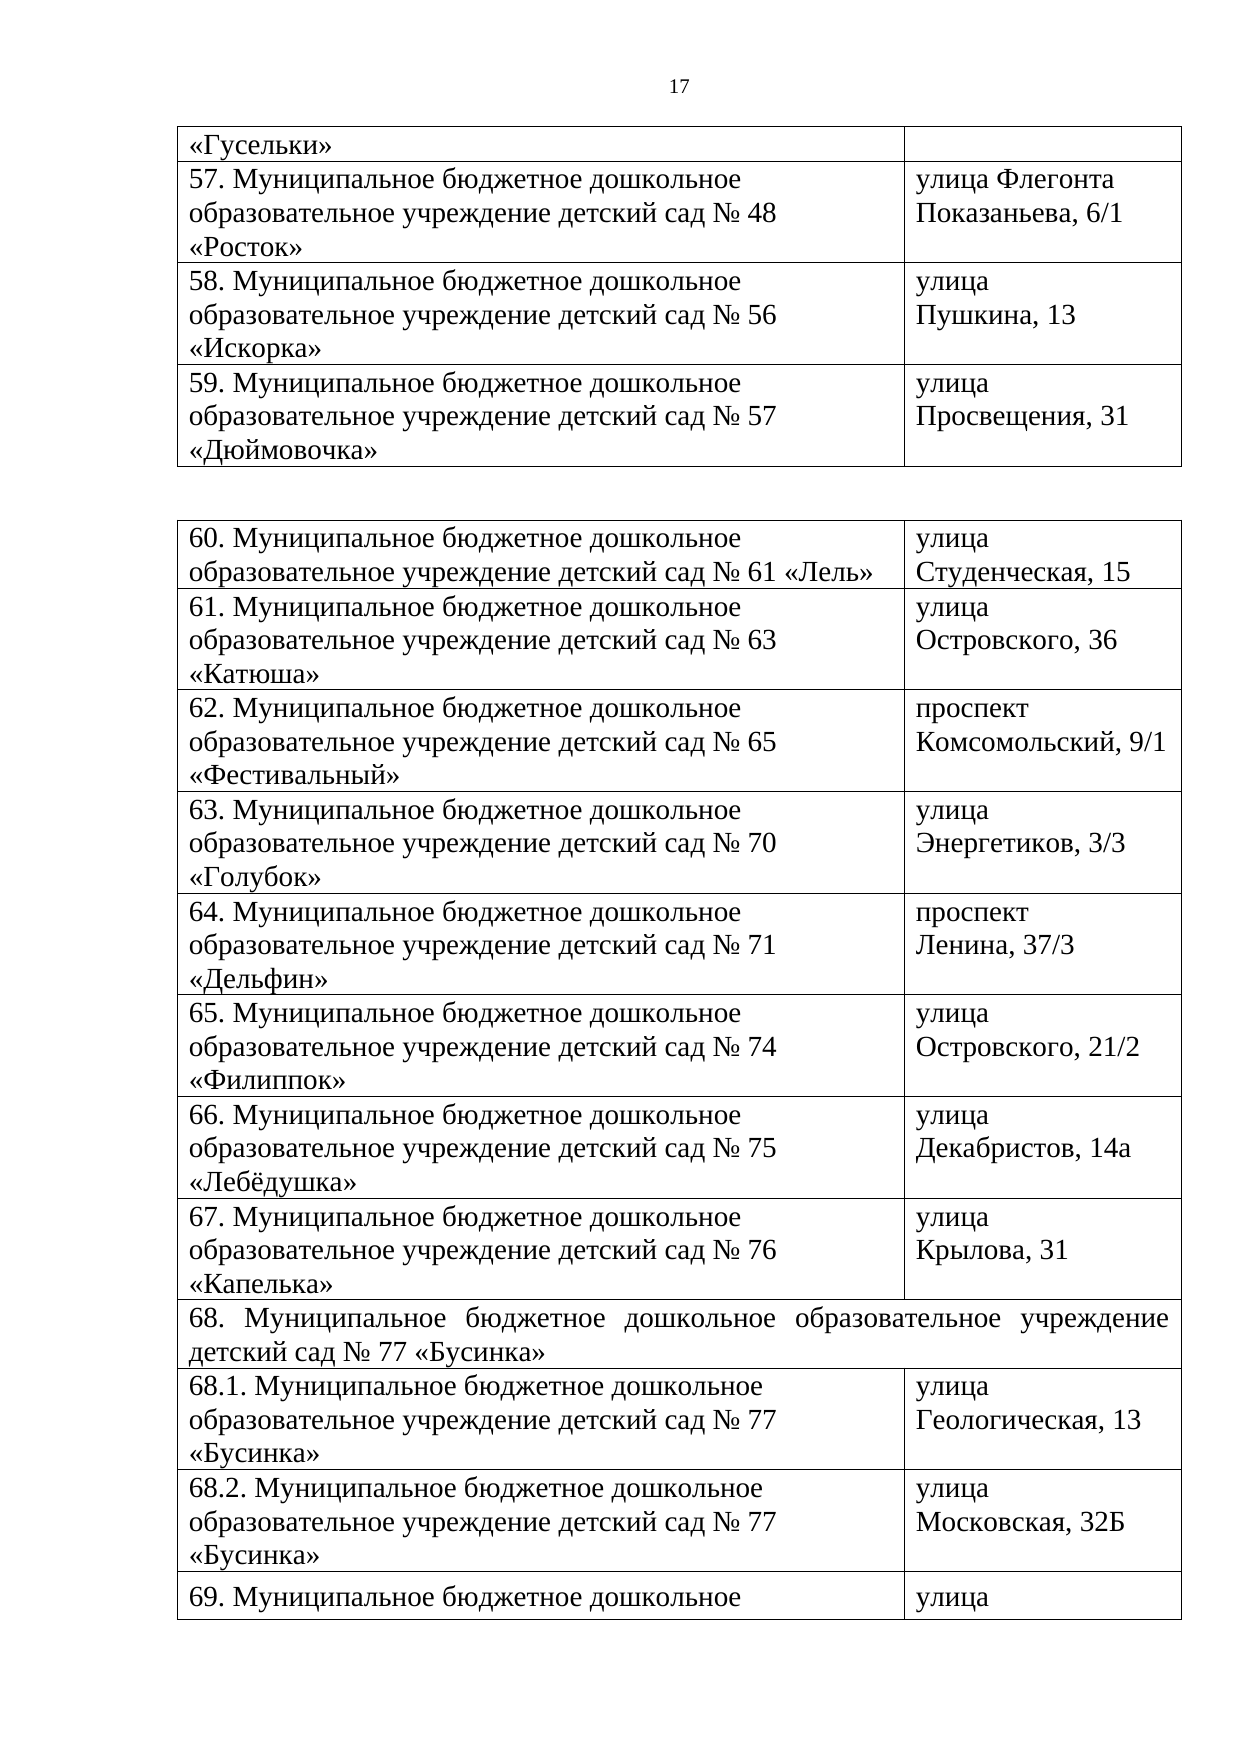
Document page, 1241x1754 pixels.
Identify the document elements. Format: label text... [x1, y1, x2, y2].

table_cell улица Декабристов, 14а [905, 1097, 1181, 1198]
table_cell 62. Муниципальное бюджетное дошкольное образовательное учреждение детский сад № 65 «Фестивальный» [178, 690, 904, 791]
table_cell улица Геологическая, 13 [905, 1369, 1181, 1469]
table_cell проспект Комсомольский, 9/1 [905, 690, 1181, 791]
table_cell 67. Муниципальное бюджетное дошкольное образовательное учреждение детский сад № 76 «Капелька» [178, 1199, 904, 1299]
table_cell улица Пушкина, 13 [905, 263, 1181, 364]
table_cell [905, 127, 1181, 161]
table_cell 64. Муниципальное бюджетное дошкольное образовательное учреждение детский сад № 71 «Дельфин» [178, 894, 904, 994]
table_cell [905, 1572, 1181, 1619]
table_header 60. Муниципальное бюджетное дошкольное образовательное учреждение детский сад № 61 «Лель» [178, 521, 904, 588]
table_cell улица Островского, 21/2 [905, 995, 1181, 1096]
table_cell проспект Ленина, 37/3 [905, 894, 1181, 994]
table_cell 59. Муниципальное бюджетное дошкольное образовательное учреждение детский сад № 57 «Дюймовочка» [178, 365, 904, 466]
table_cell 68.2. Муниципальное бюджетное дошкольное образовательное учреждение детский сад № 77 «Бусинка» [178, 1470, 904, 1571]
table_cell улица Московская, 32Б [905, 1470, 1181, 1571]
table_cell улица Флегонта Показаньева, 6/1 [905, 162, 1181, 262]
table_cell 61. Муниципальное бюджетное дошкольное образовательное учреждение детский сад № 63 «Катюша» [178, 589, 904, 689]
table_cell улица Энергетиков, 3/3 [905, 792, 1181, 893]
table_cell улица Крылова, 31 [905, 1199, 1181, 1299]
table_cell улица Просвещения, 31 [905, 365, 1181, 466]
table_cell 65. Муниципальное бюджетное дошкольное образовательное учреждение детский сад № 74 «Филиппок» [178, 995, 904, 1096]
table_cell 66. Муниципальное бюджетное дошкольное образовательное учреждение детский сад № 75 «Лебёдушка» [178, 1097, 904, 1198]
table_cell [178, 127, 904, 161]
table_cell 63. Муниципальное бюджетное дошкольное образовательное учреждение детский сад № 70 «Голубок» [178, 792, 904, 893]
table_cell 57. Муниципальное бюджетное дошкольное образовательное учреждение детский сад № 48 «Росток» [178, 162, 904, 262]
table_cell 68. Муниципальное бюджетное дошкольное образовательное учреждение детский сад № 77 «Бусинка» [178, 1300, 1181, 1367]
table_cell 58. Муниципальное бюджетное дошкольное образовательное учреждение детский сад № 56 «Искорка» [178, 263, 904, 364]
table_cell улица Островского, 36 [905, 589, 1181, 689]
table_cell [178, 1572, 904, 1619]
table_header улица Студенческая, 15 [905, 521, 1181, 588]
table_cell 68.1. Муниципальное бюджетное дошкольное образовательное учреждение детский сад № 77 «Бусинка» [178, 1369, 904, 1469]
